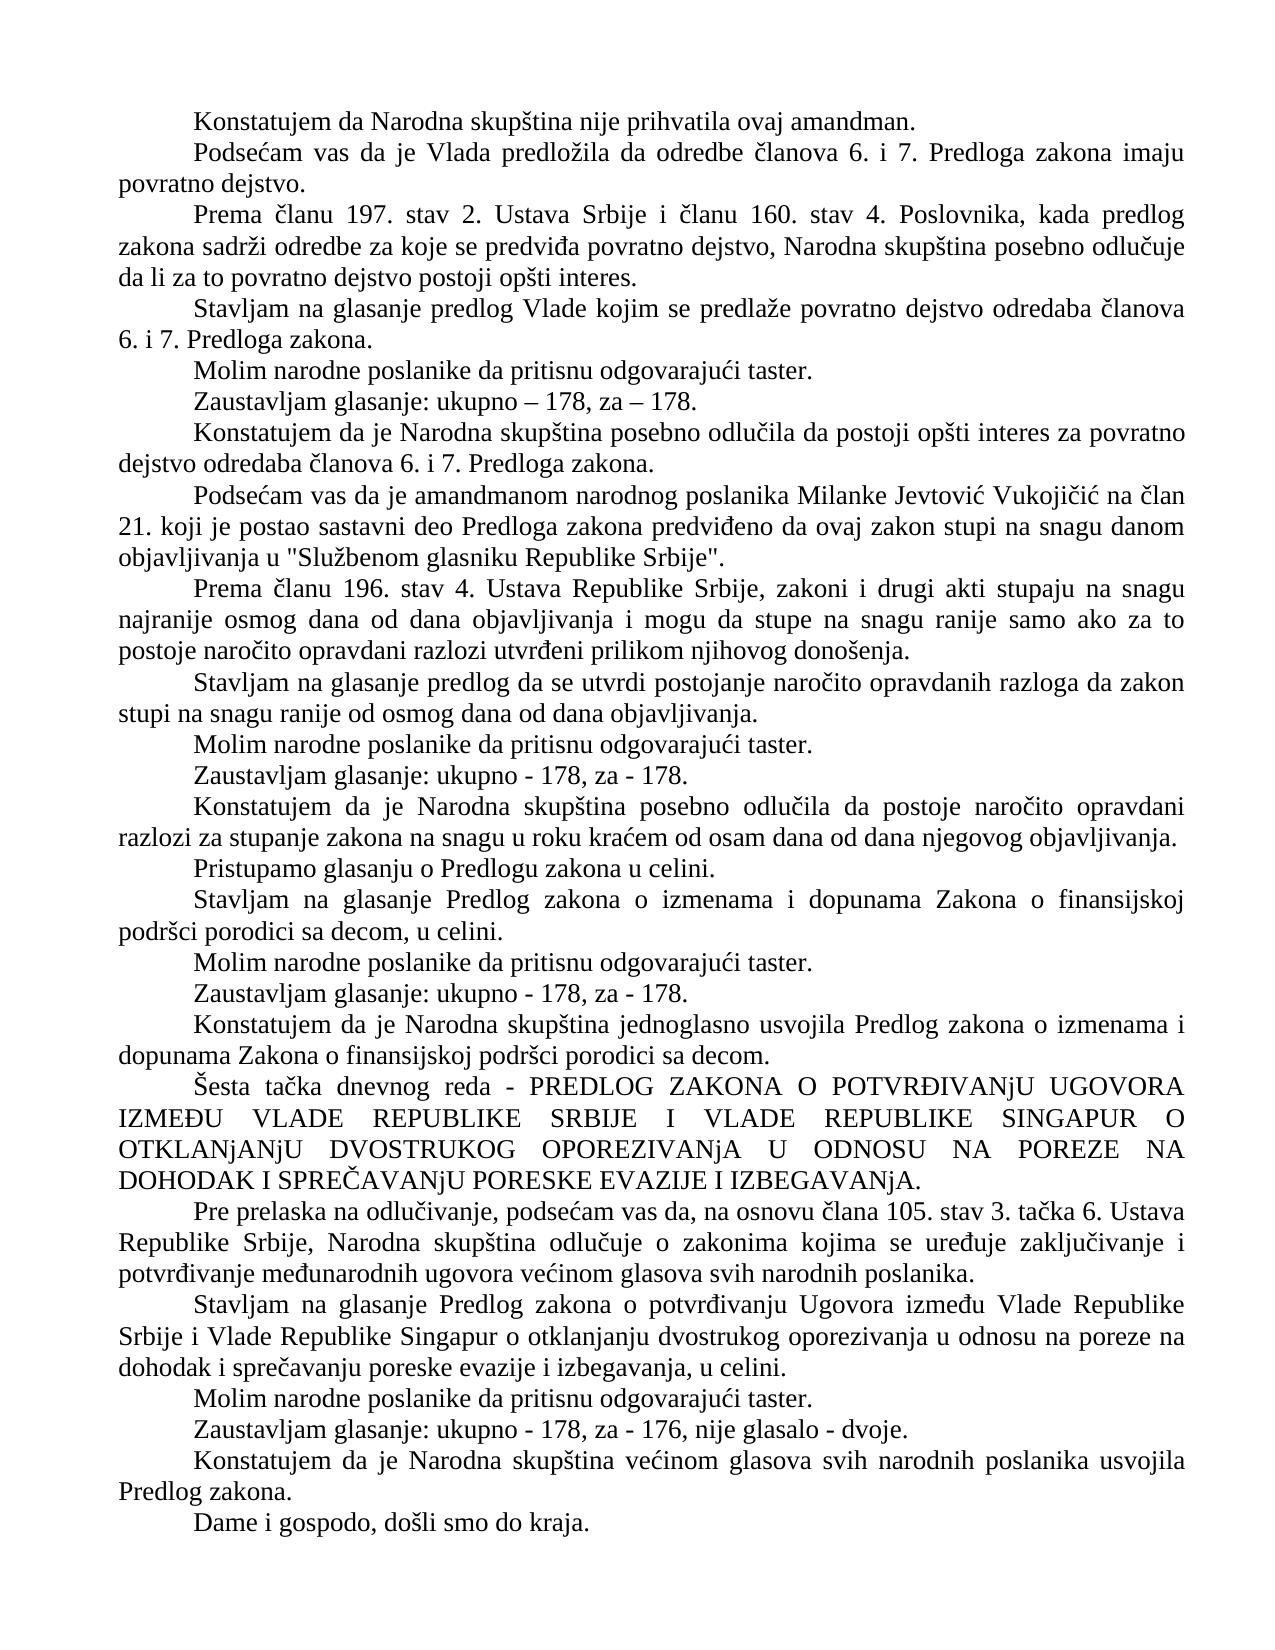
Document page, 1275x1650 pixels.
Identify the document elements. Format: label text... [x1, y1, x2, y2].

text Stavljam na glasanje predlog Vlade kojim se predlaže povratno dejstvo odredaba članova 6. i 7. Predloga zakona. [118, 292, 1186, 354]
text Konstatujem da je Narodna skupština posebno odlučila da postoji opšti interes za povratno dejstvo odredaba članova 6. i 7. Predloga zakona. [118, 416, 1186, 479]
text Molim narodne poslanike da pritisnu odgovarajući taster. [118, 728, 1186, 759]
text Konstatujem da je Narodna skupština jednoglasno usvojila Predlog zakona o izmenama i dopunama Zakona o finansijskoj podršci porodici sa decom. [118, 1008, 1186, 1071]
text Zaustavljam glasanje: ukupno – 178, za – 178. [118, 385, 1186, 416]
text Stavljam na glasanje Predlog zakona o izmenama i dopunama Zakona o finansijskoj podršci porodici sa decom, u celini. [118, 884, 1186, 946]
text Prema članu 196. stav 4. Ustava Republike Srbije, zakoni i drugi akti stupaju na snagu najranije osmog dana od dana objavljivanja i mogu da stupe na snagu ranije samo ako za to postoje naročito opravdani razlozi utvrđeni prilikom njihovog donošenja. [118, 572, 1186, 666]
text Zaustavljam glasanje: ukupno - 178, za - 178. [118, 759, 1186, 790]
text Šesta tačka dnevnog reda - PREDLOG ZAKONA O POTVRĐIVANjU UGOVORA IZMEĐU VLADE REPUBLIKE SRBIJE I VLADE REPUBLIKE SINGAPUR O OTKLANjANjU DVOSTRUKOG OPOREZIVANjA U ODNOSU NA POREZE NA DOHODAK I SPREČAVANjU PORESKE EVAZIJE I IZBEGAVANjA. [118, 1071, 1186, 1195]
text Konstatujem da Narodna skupština nije prihvatila ovaj amandman. [118, 105, 1186, 136]
text Podsećam vas da je Vlada predložila da odredbe članova 6. i 7. Predloga zakona imaju povratno dejstvo. [118, 136, 1186, 198]
text Podsećam vas da je amandmanom narodnog poslanika Milanke Jevtović Vukojičić na član 21. koji je postao sastavni deo Predloga zakona predviđeno da ovaj zakon stupi na snagu danom objavljivanja u "Službenom glasniku Republike Srbije". [118, 479, 1186, 572]
text Konstatujem da je Narodna skupština većinom glasova svih narodnih poslanika usvojila Predlog zakona. [118, 1444, 1186, 1507]
text Prema članu 197. stav 2. Ustava Srbije i članu 160. stav 4. Poslovnika, kada predlog zakona sadrži odredbe za koje se predviđa povratno dejstvo, Narodna skupština posebno odlučuje da li za to povratno dejstvo postoji opšti interes. [118, 198, 1186, 292]
text Molim narodne poslanike da pritisnu odgovarajući taster. [118, 1382, 1186, 1413]
text Konstatujem da je Narodna skupština posebno odlučila da postoje naročito opravdani razlozi za stupanje zakona na snagu u roku kraćem od osam dana od dana njegovog objavljivanja. [118, 790, 1186, 852]
text Molim narodne poslanike da pritisnu odgovarajući taster. [118, 946, 1186, 977]
text Zaustavljam glasanje: ukupno - 178, za - 176, nije glasalo - dvoje. [118, 1413, 1186, 1444]
text Zaustavljam glasanje: ukupno - 178, za - 178. [118, 977, 1186, 1008]
text Stavljam na glasanje predlog da se utvrdi postojanje naročito opravdanih razloga da zakon stupi na snagu ranije od osmog dana od dana objavljivanja. [118, 666, 1186, 728]
text Dame i gospodo, došli smo do kraja. [118, 1507, 1186, 1538]
text Pristupamo glasanju o Predlogu zakona u celini. [118, 852, 1186, 884]
text Pre prelaska na odlučivanje, podsećam vas da, na osnovu člana 105. stav 3. tačka 6. Ustava Republike Srbije, Narodna skupština odlučuje o zakonima kojima se uređuje zaključivanje i potvrđivanje međunarodnih ugovora većinom glasova svih narodnih poslanika. [118, 1195, 1186, 1288]
text Stavljam na glasanje Predlog zakona o potvrđivanju Ugovora između Vlade Republike Srbije i Vlade Republike Singapur o otklanjanju dvostrukog oporezivanja u odnosu na poreze na dohodak i sprečavanju poreske evazije i izbegavanja, u celini. [118, 1288, 1186, 1382]
text Molim narodne poslanike da pritisnu odgovarajući taster. [118, 354, 1186, 385]
